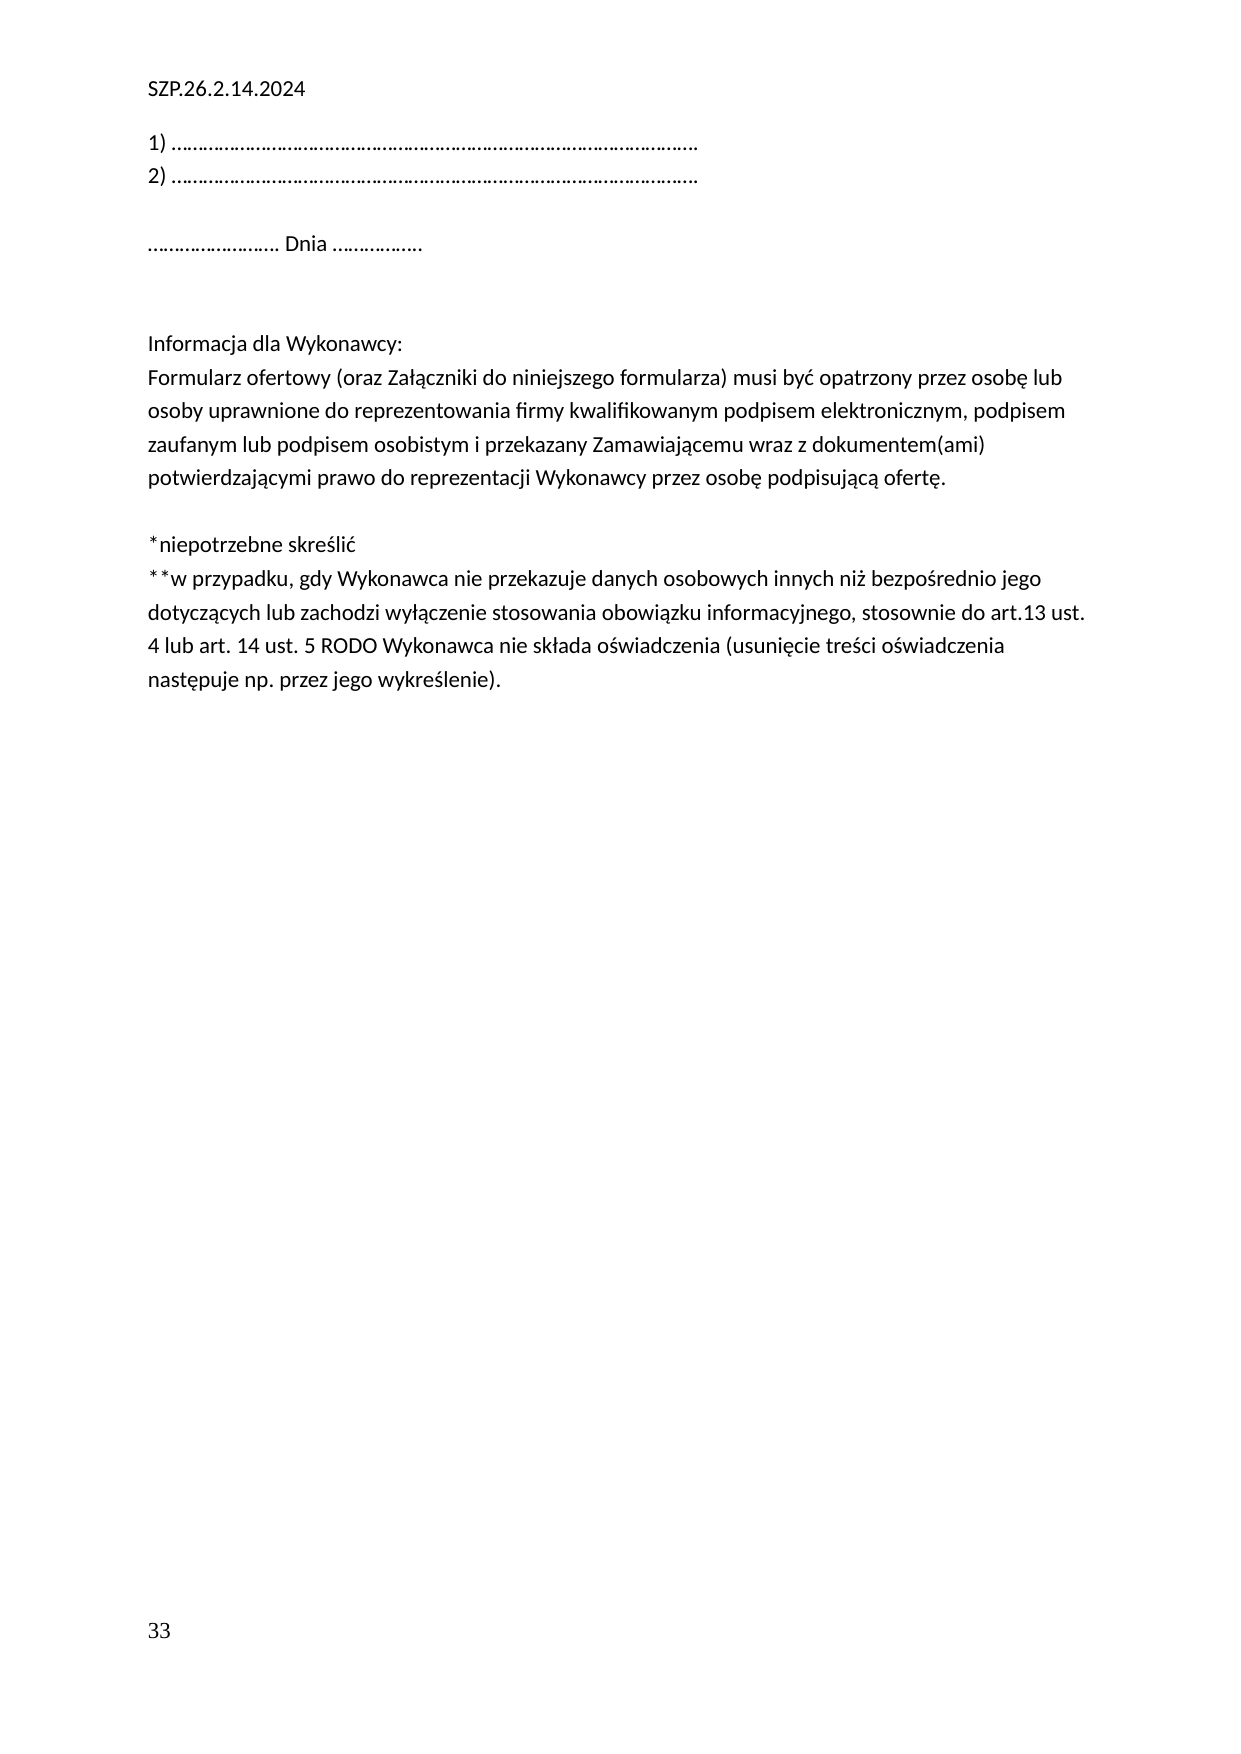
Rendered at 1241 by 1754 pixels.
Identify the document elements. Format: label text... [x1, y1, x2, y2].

text Informacja dla Wykonawcy: [148, 329, 1093, 357]
text Formularz ofertowy (oraz Załączniki do niniejszego formularza) musi być opatrzony przez osobę lub osoby uprawnione do reprezentowania firmy kwalifikowanym podpisem elektronicznym, podpisem zaufanym lub podpisem osobistym i przekazany Zamawiającemu wraz z dokumentem(ami) potwierdzającymi prawo do reprezentacji Wykonawcy przez osobę podpisującą ofertę. [148, 363, 1093, 491]
text ……………………. Dnia …………….. [148, 229, 1093, 257]
text **w przypadku, gdy Wykonawca nie przekazuje danych osobowych innych niż bezpośrednio jego dotyczących lub zachodzi wyłączenie stosowania obowiązku informacyjnego, stosownie do art.13 ust. 4 lub art. 14 ust. 5 RODO Wykonawca nie składa oświadczenia (usunięcie treści oświadczenia następuje np. przez jego wykreślenie). [148, 564, 1093, 693]
text 2) ………………………………………………………………………………………. [148, 162, 1093, 189]
text 1) ………………………………………………………………………………………. [148, 128, 1093, 156]
text *niepotrzebne skreślić [148, 531, 1093, 558]
